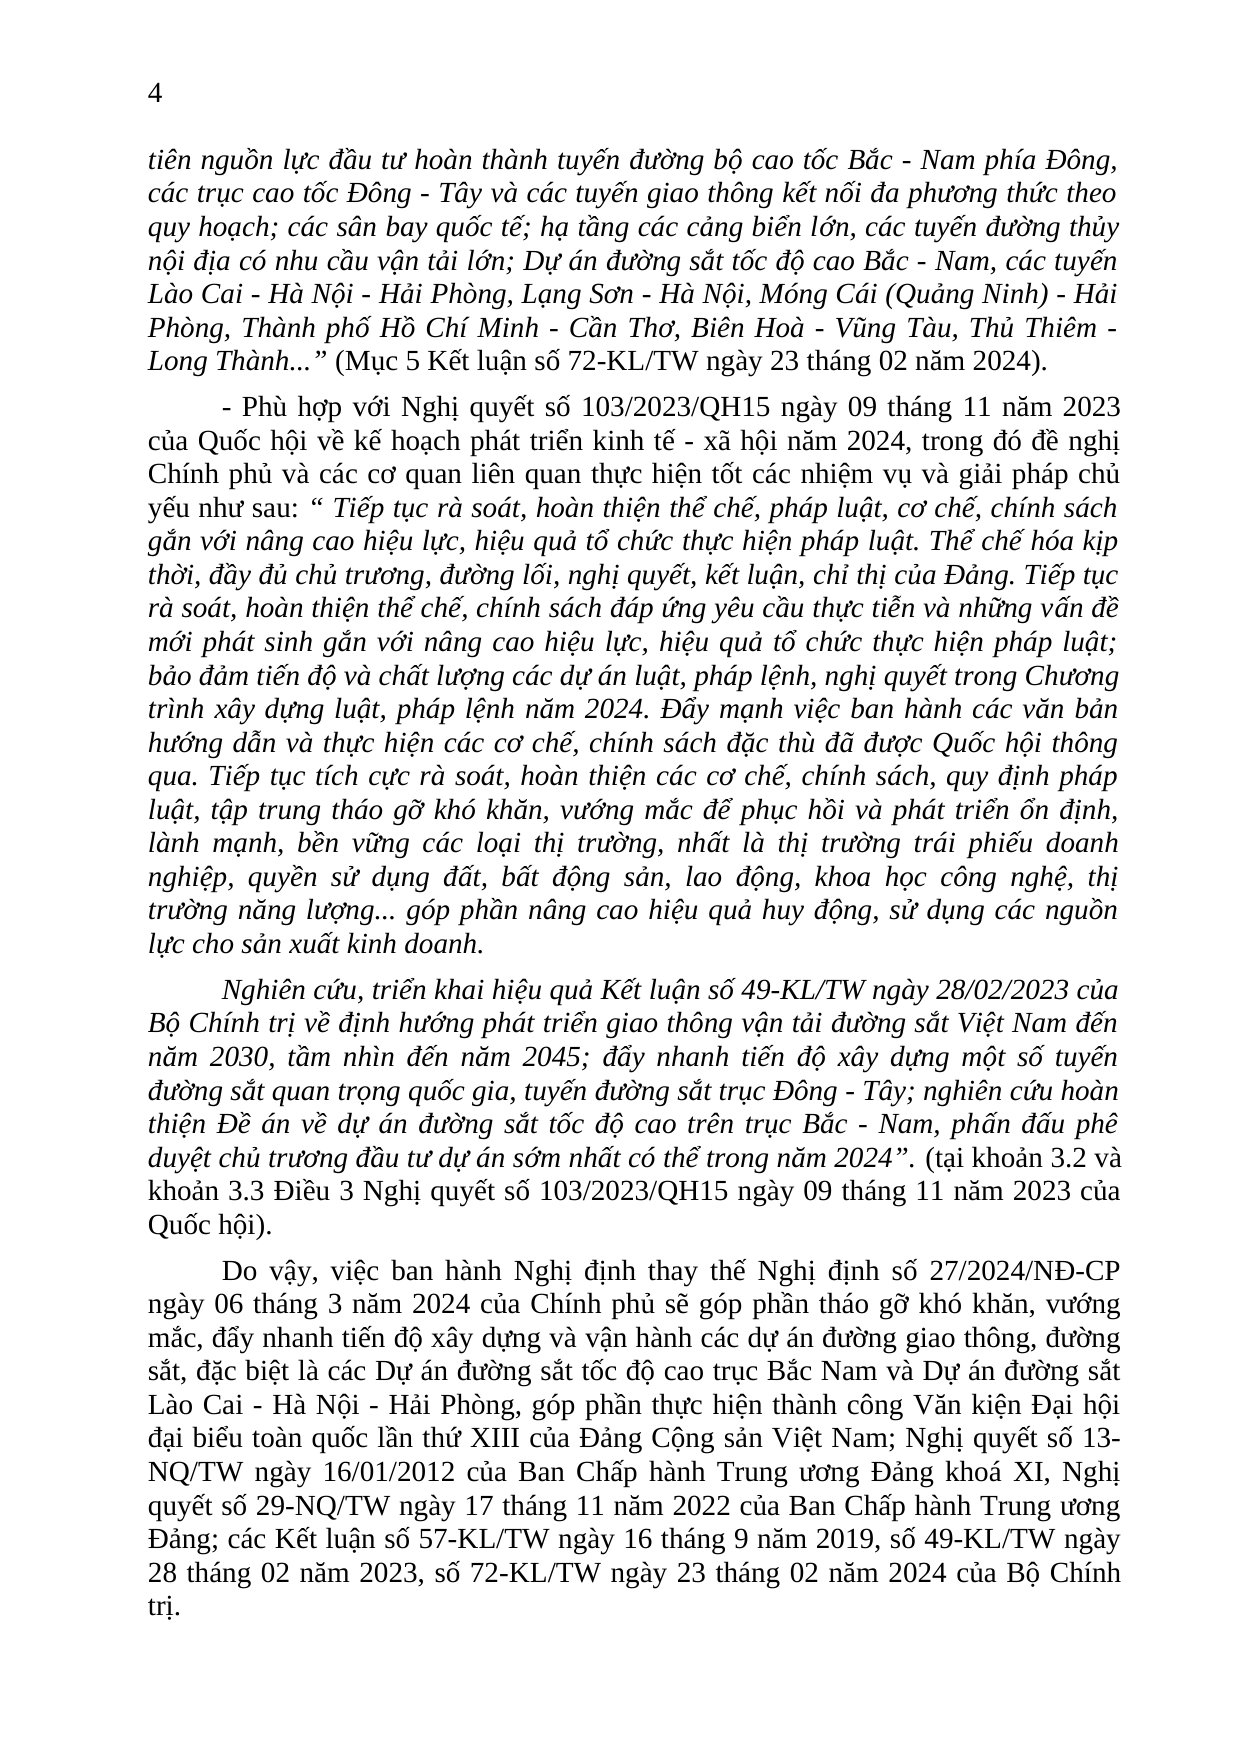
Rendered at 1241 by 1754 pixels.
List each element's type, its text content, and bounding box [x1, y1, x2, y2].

text - Phù hợp với Nghị quyết số 103/2023/QH15 ngày 09 tháng 11 năm 2023 của Quốc hội về kế hoạch phát triển kinh tế - xã hội năm 2024, trong đó đề nghị Chính phủ và các cơ quan liên quan thực hiện tốt các nhiệm vụ và giải pháp chủ yếu như sau: “ Tiếp tục rà soát, hoàn thiện thể chế, pháp luật, cơ chế, chính sách gắn với nâng cao hiệu lực, hiệu quả tổ chức thực hiện pháp luật. Thể chế hóa kịp thời, đầy đủ chủ trương, đường lối, nghị quyết, kết luận, chỉ thị của Đảng. Tiếp tục rà soát, hoàn thiện thể chế, chính sách đáp ứng yêu cầu thực tiễn và những vấn đề mới phát sinh gắn với nâng cao hiệu lực, hiệu quả tổ chức thực hiện pháp luật; bảo đảm tiến độ và chất lượng các dự án luật, pháp lệnh, nghị quyết trong Chương trình xây dựng luật, pháp lệnh năm 2024. Đẩy mạnh việc ban hành các văn bản hướng dẫn và thực hiện các cơ chế, chính sách đặc thù đã được Quốc hội thông qua. Tiếp tục tích cực rà soát, hoàn thiện các cơ chế, chính sách, quy định pháp luật, tập trung tháo gỡ khó khăn, vướng mắc để phục hồi và phát triển ổn định, lành mạnh, bền vững các loại thị trường, nhất là thị trường trái phiếu doanh nghiệp, quyền sử dụng đất, bất động sản, lao động, khoa học công nghệ, thị trường năng lượng... góp phần nâng cao hiệu quả huy động, sử dụng các nguồn lực cho sản xuất kinh doanh. [148, 389, 1122, 959]
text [148, 142, 1122, 377]
text Do vậy, việc ban hành Nghị định thay thế Nghị định số 27/2024/NĐ-CP ngày 06 tháng 3 năm 2024 của Chính phủ sẽ góp phần tháo gỡ khó khăn, vướng mắc, đẩy nhanh tiến độ xây dựng và vận hành các dự án đường giao thông, đường sắt, đặc biệt là các Dự án đường sắt tốc độ cao trục Bắc Nam và Dự án đường sắt Lào Cai - Hà Nội - Hải Phòng, góp phần thực hiện thành công Văn kiện Đại hội đại biểu toàn quốc lần thứ XIII của Đảng Cộng sản Việt Nam; Nghị quyết số 13-NQ/TW ngày 16/01/2012 của Ban Chấp hành Trung ương Đảng khoá XI, Nghị quyết số 29-NQ/TW ngày 17 tháng 11 năm 2022 của Ban Chấp hành Trung ương Đảng; các Kết luận số 57-KL/TW ngày 16 tháng 9 năm 2019, số 49-KL/TW ngày 28 tháng 02 năm 2023, số 72-KL/TW ngày 23 tháng 02 năm 2024 của Bộ Chính trị. [148, 1253, 1122, 1622]
text Nghiên cứu, triển khai hiệu quả Kết luận số 49-KL/TW ngày 28/02/2023 của Bộ Chính trị về định hướng phát triển giao thông vận tải đường sắt Việt Nam đến năm 2030, tầm nhìn đến năm 2045; đẩy nhanh tiến độ xây dựng một số tuyến đường sắt quan trọng quốc gia, tuyến đường sắt trục Đông - Tây; nghiên cứu hoàn thiện Đề án về dự án đường sắt tốc độ cao trên trục Bắc - Nam, phấn đấu phê duyệt chủ trương đầu tư dự án sớm nhất có thể trong năm 2024”. (tại khoản 3.2 và khoản 3.3 Điều 3 Nghị quyết số 103/2023/QH15 ngày 09 tháng 11 năm 2023 của Quốc hội). [148, 972, 1122, 1240]
